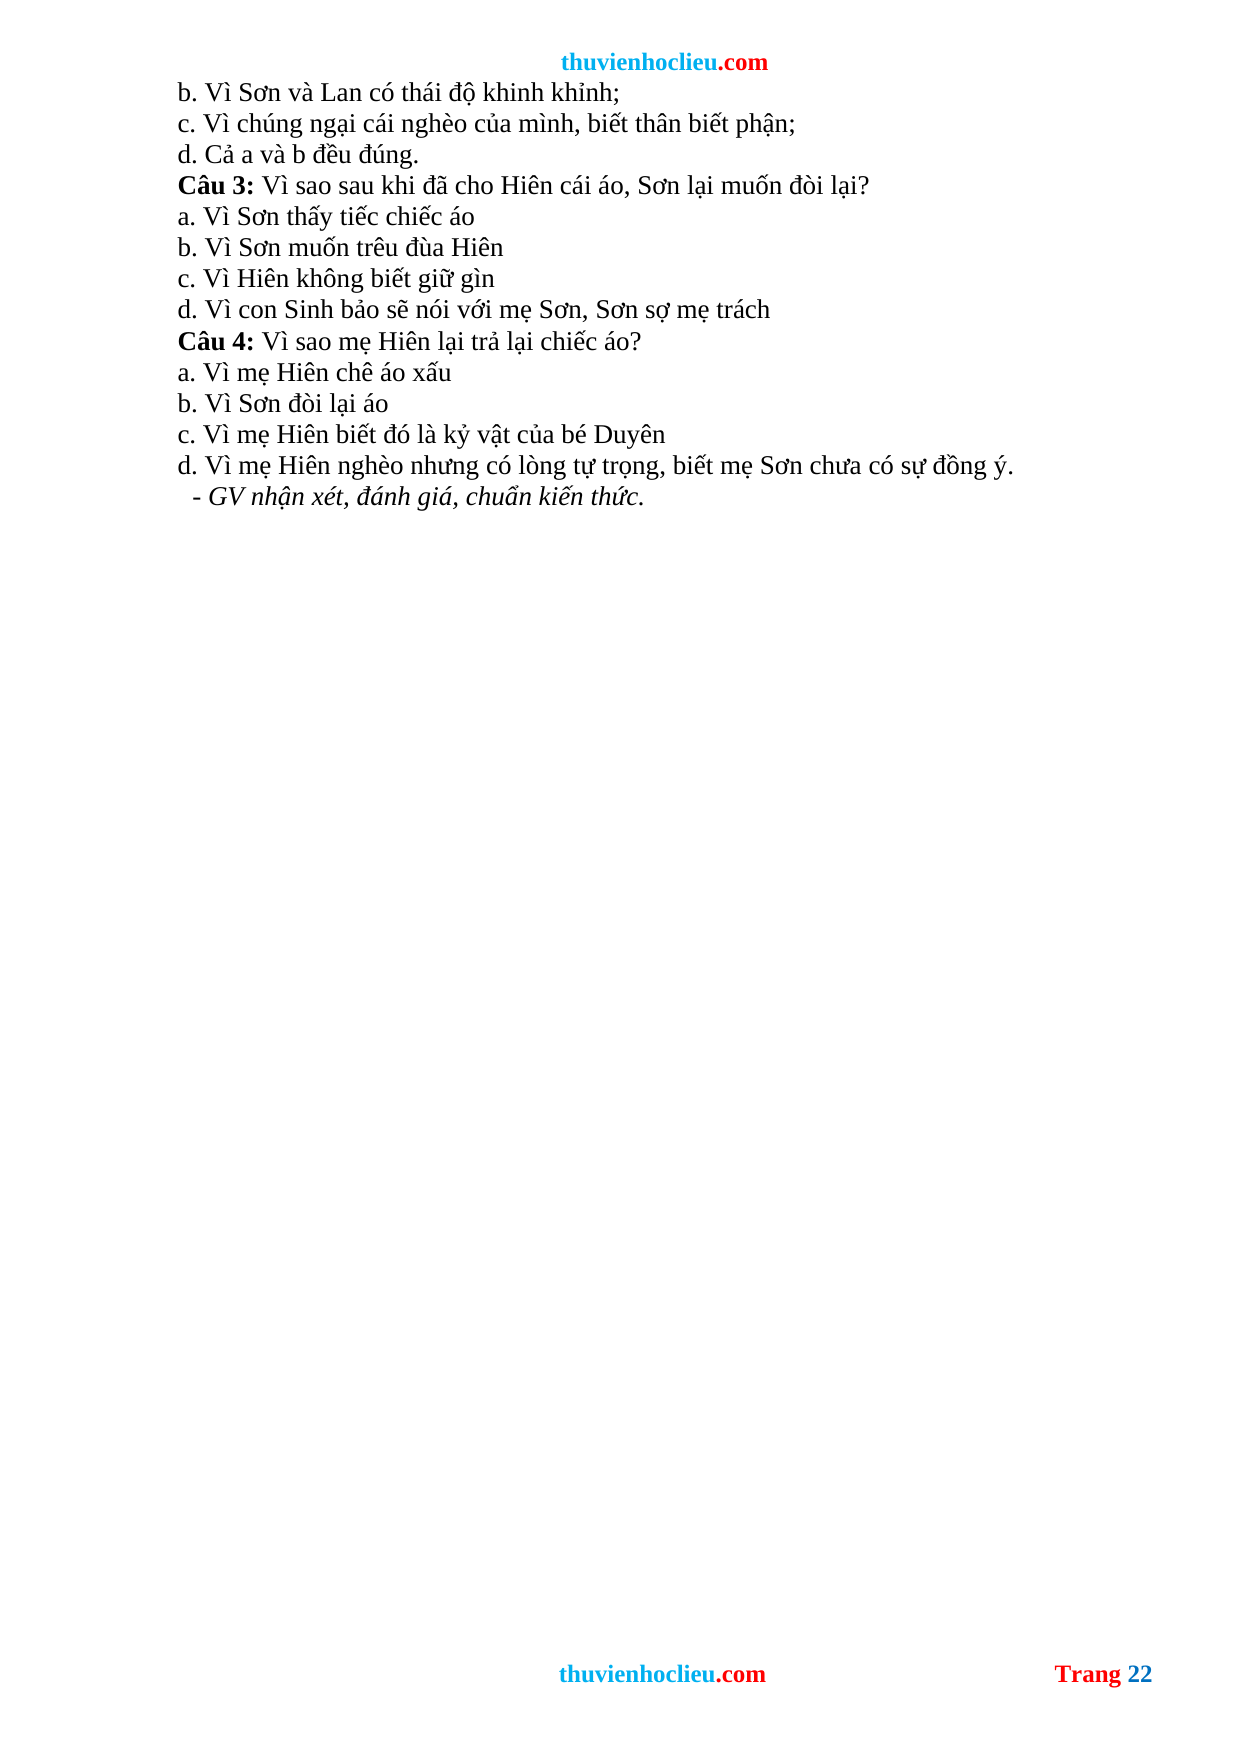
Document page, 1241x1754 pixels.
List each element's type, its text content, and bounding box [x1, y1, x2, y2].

text c. Vì mẹ Hiên biết đó là kỷ vật của bé Duyên [177, 418, 1152, 449]
text Câu 4: Vì sao mẹ Hiên lại trả lại chiếc áo? [177, 325, 1152, 356]
text c. Vì chúng ngại cái nghèo của mình, biết thân biết phận; [177, 107, 1152, 138]
text a. Vì Sơn thấy tiếc chiếc áo [177, 200, 1152, 231]
text b. Vì Sơn muốn trêu đùa Hiên [177, 231, 1152, 262]
text b. Vì Sơn đòi lại áo [177, 387, 1152, 418]
text b. Vì Sơn và Lan có thái độ khinh khỉnh; [177, 76, 1152, 107]
text d. Vì mẹ Hiên nghèo nhưng có lòng tự trọng, biết mẹ Sơn chưa có sự đồng ý. [177, 449, 1152, 481]
text a. Vì mẹ Hiên chê áo xấu [177, 356, 1152, 387]
text - GV nhận xét, đánh giá, chuẩn kiến thức. [177, 481, 1152, 512]
text c. Vì Hiên không biết giữ gìn [177, 262, 1152, 294]
text Câu 3: Vì sao sau khi đã cho Hiên cái áo, Sơn lại muốn đòi lại? [177, 169, 1152, 200]
text d. Vì con Sinh bảo sẽ nói với mẹ Sơn, Sơn sợ mẹ trách [177, 294, 1152, 325]
text d. Cả a và b đều đúng. [177, 138, 1152, 169]
